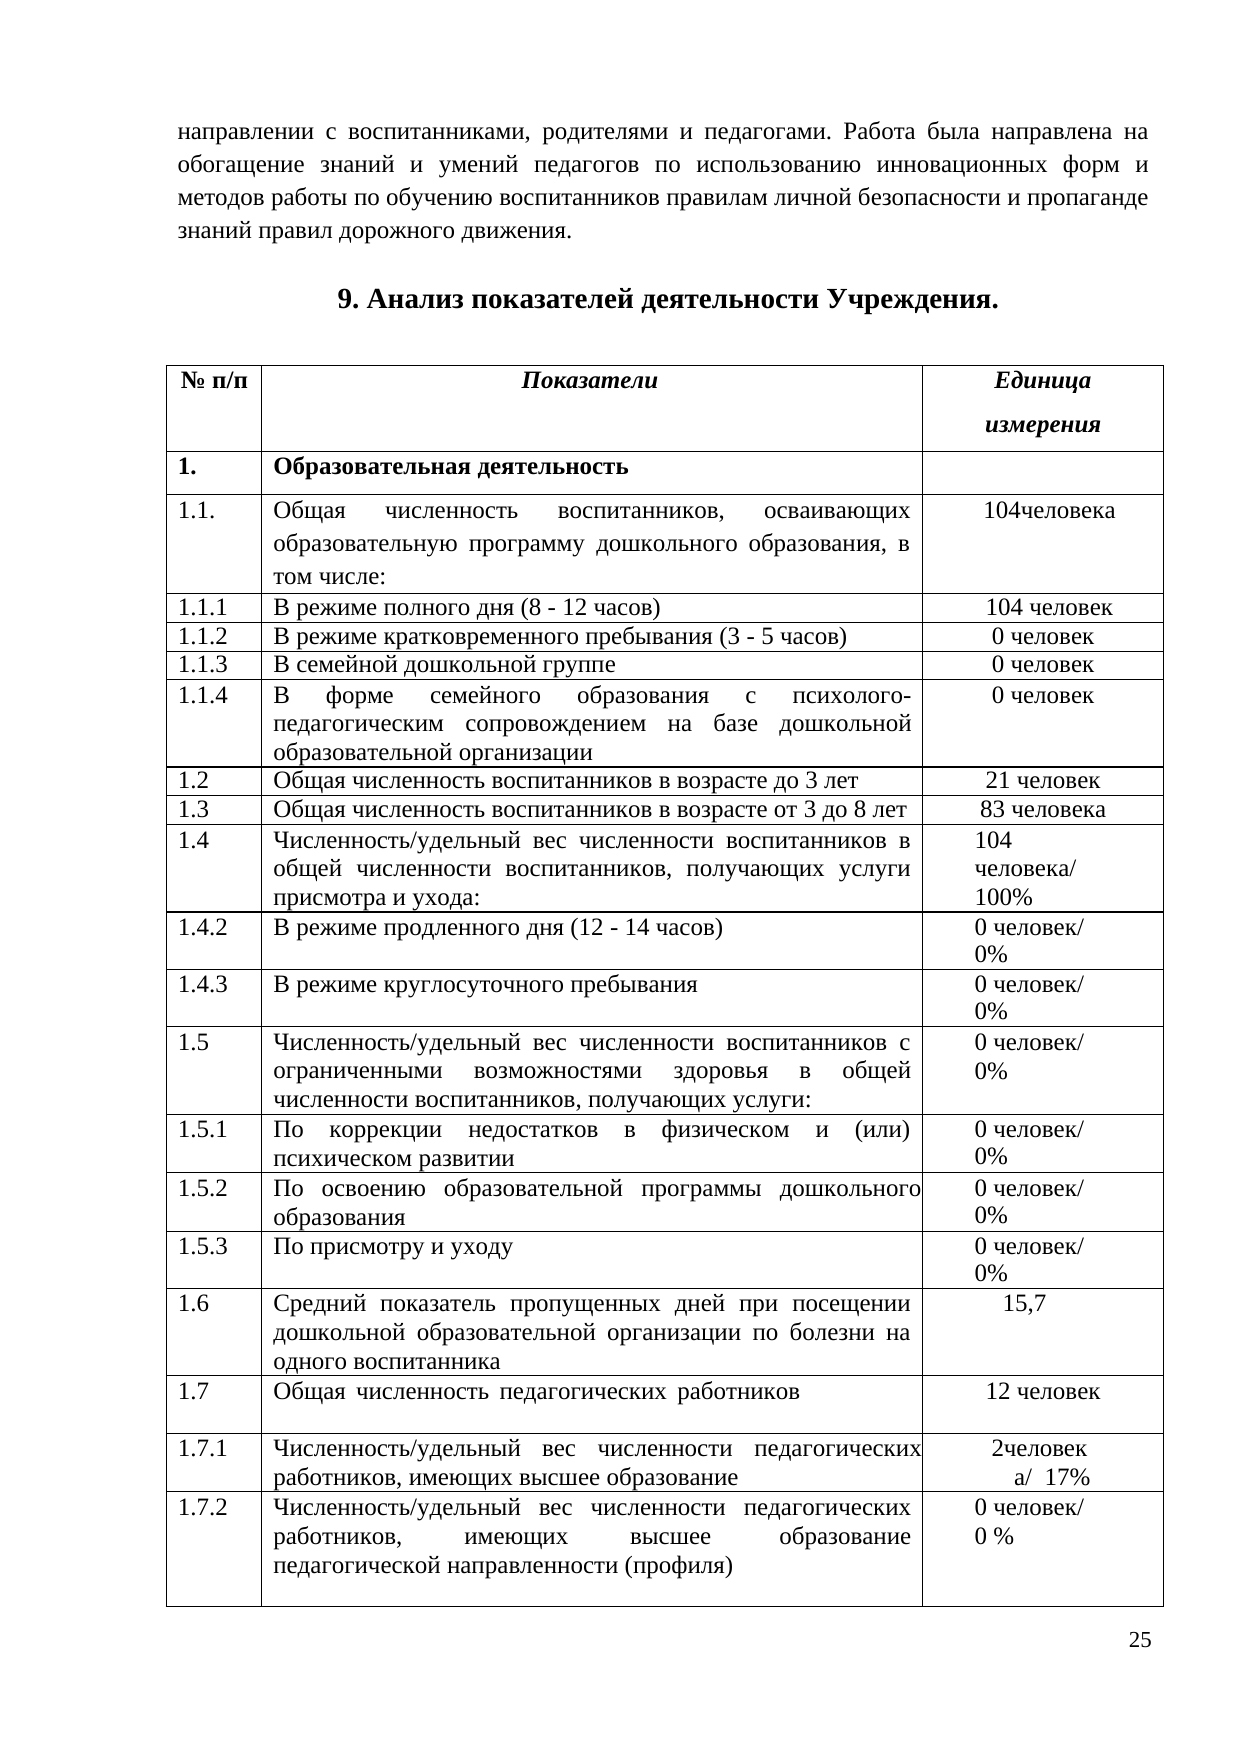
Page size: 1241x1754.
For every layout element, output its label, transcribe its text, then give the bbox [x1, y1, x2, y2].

table_cell 1.4.3 [167, 970, 261, 1026]
table_cell 1.1.2 [167, 623, 261, 651]
table_cell Численность/удельный вес численности воспитанников в общей численности воспитанников, получающих услуги присмотра и ухода: [262, 825, 922, 911]
table_cell Общая численность воспитанников, осваивающих образовательную программу дошкольного образования, в том числе: [262, 495, 922, 593]
table_cell 104 человек [923, 594, 1163, 622]
table_cell 1.1.3 [167, 652, 261, 679]
table_cell В режиме полного дня (8 - 12 часов) [262, 594, 922, 622]
table_cell 1.4.2 [167, 913, 261, 969]
subtitle 9. Анализ показателей деятельности Учреждения. [337, 282, 1207, 315]
table_cell 0 человек/ 0% [923, 913, 1163, 969]
table_cell 2человека/ 17% [923, 1434, 1163, 1491]
table_cell 0 человек [923, 680, 1163, 766]
table_cell 12 человек [923, 1376, 1163, 1433]
table_cell Образовательная деятельность [262, 452, 922, 494]
table_cell 0 человек/ 0% [923, 1115, 1163, 1172]
table_cell В режиме продленного дня (12 - 14 часов) [262, 913, 922, 969]
table_cell 0 человек [923, 623, 1163, 651]
table_cell 0 человек/ 0 % [923, 1492, 1163, 1606]
table_cell 1.7.2 [167, 1492, 261, 1606]
table_header Показатели [262, 366, 922, 451]
table_cell Общая численность педагогических работников [262, 1376, 922, 1433]
table_cell 104человека [923, 495, 1163, 593]
table_cell Численность/удельный вес численности воспитанников с ограниченными возможностями здоровья в общей численности воспитанников, получающих услуги: [262, 1027, 922, 1113]
table_cell 1. [167, 452, 261, 494]
table_cell [923, 452, 1163, 494]
table_header № п/п [167, 366, 261, 451]
table_cell По освоению образовательной программы дошкольного образования [262, 1173, 922, 1231]
table_cell 1.7.1 [167, 1434, 261, 1491]
table_cell 0 человек/ 0% [923, 1027, 1163, 1113]
table_cell 1.1. [167, 495, 261, 593]
table_cell 104 человека/ 100% [923, 825, 1163, 911]
table_cell 0 человек/ 0% [923, 970, 1163, 1026]
text направлении с воспитанниками, родителями и педагогами. Работа была направлена на обогащение знаний и умений педагогов по использованию инновационных форм и методов работы по обучению воспитанников правилам личной безопасности и пропаганде знаний правил дорожного движения. [177, 116, 1150, 244]
table_cell 1.5.1 [167, 1115, 261, 1172]
table_cell 0 человек/ 0% [923, 1173, 1163, 1231]
table_cell 1.1.1 [167, 594, 261, 622]
table_cell 0 человек/ 0% [923, 1232, 1163, 1288]
table_cell По коррекции недостатков в физическом и (или) психическом развитии [262, 1115, 922, 1172]
table_cell В режиме кратковременного пребывания (3 - 5 часов) [262, 623, 922, 651]
table_cell Общая численность воспитанников в возрасте от 3 до 8 лет [262, 796, 922, 824]
table_cell 1.7 [167, 1376, 261, 1433]
table_cell 1.5.3 [167, 1232, 261, 1288]
table_cell 15,7 [923, 1289, 1163, 1375]
table_cell Средний показатель пропущенных дней при посещении дошкольной образовательной организации по болезни на одного воспитанника [262, 1289, 922, 1375]
table_cell 1.6 [167, 1289, 261, 1375]
table_cell По присмотру и уходу [262, 1232, 922, 1288]
table_cell 1.5.2 [167, 1173, 261, 1231]
table_cell В семейной дошкольной группе [262, 652, 922, 679]
table_cell 0 человек [923, 652, 1163, 679]
table_cell 83 человека [923, 796, 1163, 824]
table_cell В режиме круглосуточного пребывания [262, 970, 922, 1026]
table_cell 21 человек [923, 768, 1163, 795]
table_cell 1.5 [167, 1027, 261, 1113]
table_cell Общая численность воспитанников в возрасте до 3 лет [262, 768, 922, 795]
table_cell 1.3 [167, 796, 261, 824]
table_cell 1.4 [167, 825, 261, 911]
table_cell 1.2 [167, 768, 261, 795]
table_cell Численность/удельный вес численности педагогических работников, имеющих высшее образование [262, 1434, 922, 1491]
table_header Единица измерения [923, 366, 1163, 451]
table_cell 1.1.4 [167, 680, 261, 766]
table_cell Численность/удельный вес численности педагогических работников, имеющих высшее образование педагогической направленности (профиля) [262, 1492, 922, 1606]
table_cell В форме семейного образования с психолого- педагогическим сопровождением на базе дошкольной образовательной организации [262, 680, 922, 766]
